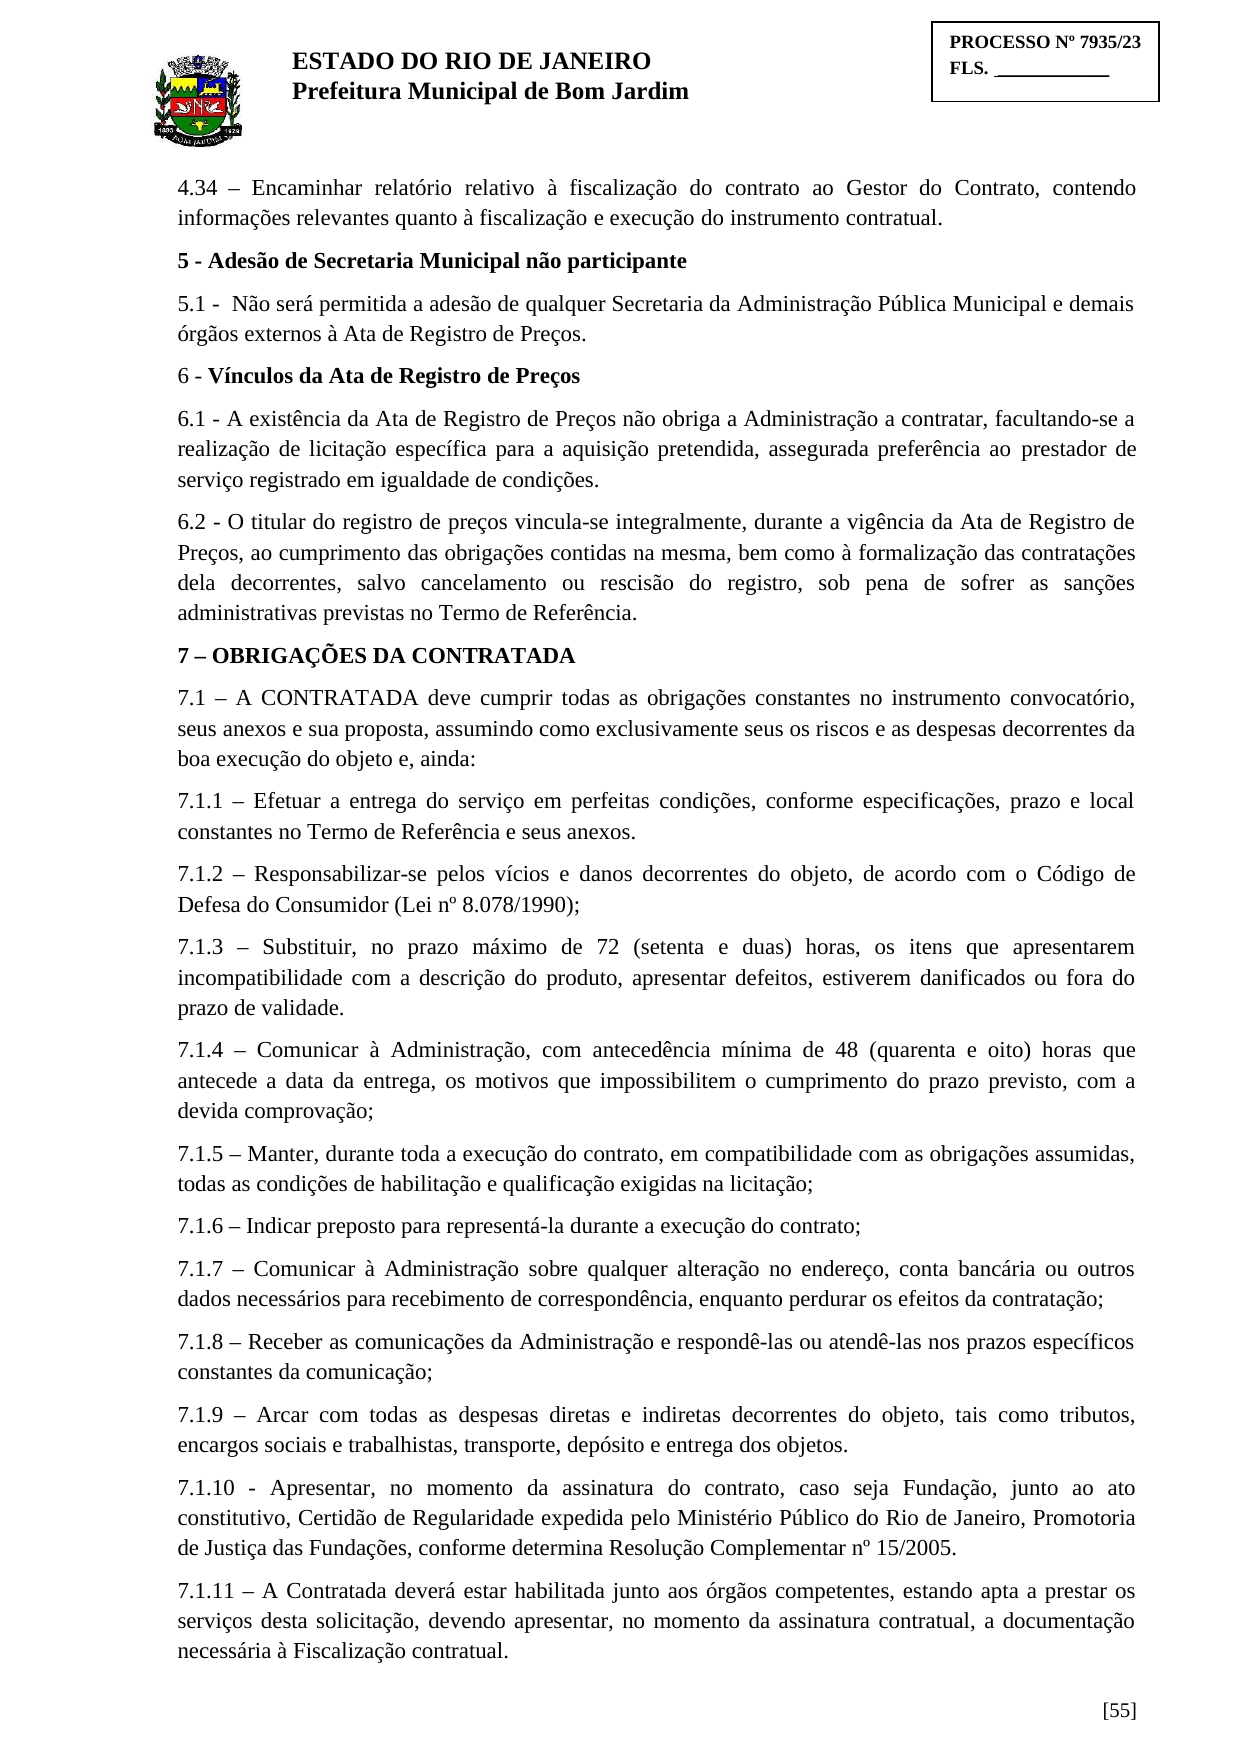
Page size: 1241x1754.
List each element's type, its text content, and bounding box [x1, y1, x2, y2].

text 7.1.6 – Indicar preposto para representá-la durante a execução do contrato; [177, 1212, 1137, 1239]
text 6.1 - A existência da Ata de Registro de Preços não obriga a Administração a contratar, facultando-se a realização de licitação específica para a aquisição pretendida, assegurada preferência ao prestador de serviço registrado em igualdade de condições. [177, 405, 1137, 492]
text 7.1.1 – Efetuar a entrega do serviço em perfeitas condições, conforme especificações, prazo e local constantes no Termo de Referência e seus anexos. [177, 787, 1137, 844]
text 7.1.11 – A Contratada deverá estar habilitada junto aos órgãos competentes, estando apta a prestar os serviços desta solicitação, devendo apresentar, no momento da assinatura contratual, a documentação necessária à Fiscalização contratual. [177, 1577, 1137, 1664]
text 7.1.5 – Manter, durante toda a execução do contrato, em compatibilidade com as obrigações assumidas, todas as condições de habilitação e qualificação exigidas na licitação; [177, 1139, 1137, 1196]
text 7 – OBRIGAÇÕES DA CONTRATADA [177, 642, 1137, 668]
text 5 - Adesão de Secretaria Municipal não participante [177, 247, 1137, 273]
text 7.1.2 – Responsabilizar-se pelos vícios e danos decorrentes do objeto, de acordo com o Código de Defesa do Consumidor (Lei nº 8.078/1990); [177, 860, 1137, 917]
text 7.1.4 – Comunicar à Administração, com antecedência mínima de 48 (quarenta e oito) horas que antecede a data da entrega, os motivos que impossibilitem o cumprimento do prazo previsto, com a devida comprovação; [177, 1036, 1137, 1123]
text 5.1 - Não será permitida a adesão de qualquer Secretaria da Administração Pública Municipal e demais órgãos externos à Ata de Registro de Preços. [177, 289, 1137, 346]
text 7.1.10 - Apresentar, no momento da assinatura do contrato, caso seja Fundação, junto ao ato constitutivo, Certidão de Regularidade expedida pelo Ministério Público do Rio de Janeiro, Promotoria de Justiça das Fundações, conforme determina Resolução Complementar nº 15/2005. [177, 1474, 1137, 1561]
text 6.2 - O titular do registro de preços vincula-se integralmente, durante a vigência da Ata de Registro de Preços, ao cumprimento das obrigações contidas na mesma, bem como à formalização das contratações dela decorrentes, salvo cancelamento ou rescisão do registro, sob pena de sofrer as sanções administrativas previstas no Termo de Referência. [177, 508, 1137, 625]
text 7.1 – A CONTRATADA deve cumprir todas as obrigações constantes no instrumento convocatório, seus anexos e sua proposta, assumindo como exclusivamente seus os riscos e as despesas decorrentes da boa execução do objeto e, ainda: [177, 684, 1137, 771]
text 7.1.9 – Arcar com todas as despesas diretas e indiretas decorrentes do objeto, tais como tributos, encargos sociais e trabalhistas, transporte, depósito e entrega dos objetos. [177, 1401, 1137, 1458]
text 7.1.3 – Substituir, no prazo máximo de 72 (setenta e duas) horas, os itens que apresentarem incompatibilidade com a descrição do produto, apresentar defeitos, estiverem danificados ou fora do prazo de validade. [177, 933, 1137, 1020]
text 7.1.8 – Receber as comunicações da Administração e respondê-las ou atendê-las nos prazos específicos constantes da comunicação; [177, 1328, 1137, 1385]
picture [151, 54, 243, 147]
text 6 - Vínculos da Ata de Registro de Preços [177, 362, 1137, 389]
text 4.34 – Encaminhar relatório relativo à fiscalização do contrato ao Gestor do Contrato, contendo informações relevantes quanto à fiscalização e execução do instrumento contratual. [177, 174, 1137, 231]
text 7.1.7 – Comunicar à Administração sobre qualquer alteração no endereço, conta bancária ou outros dados necessários para recebimento de correspondência, enquanto perdurar os efeitos da contratação; [177, 1255, 1137, 1312]
